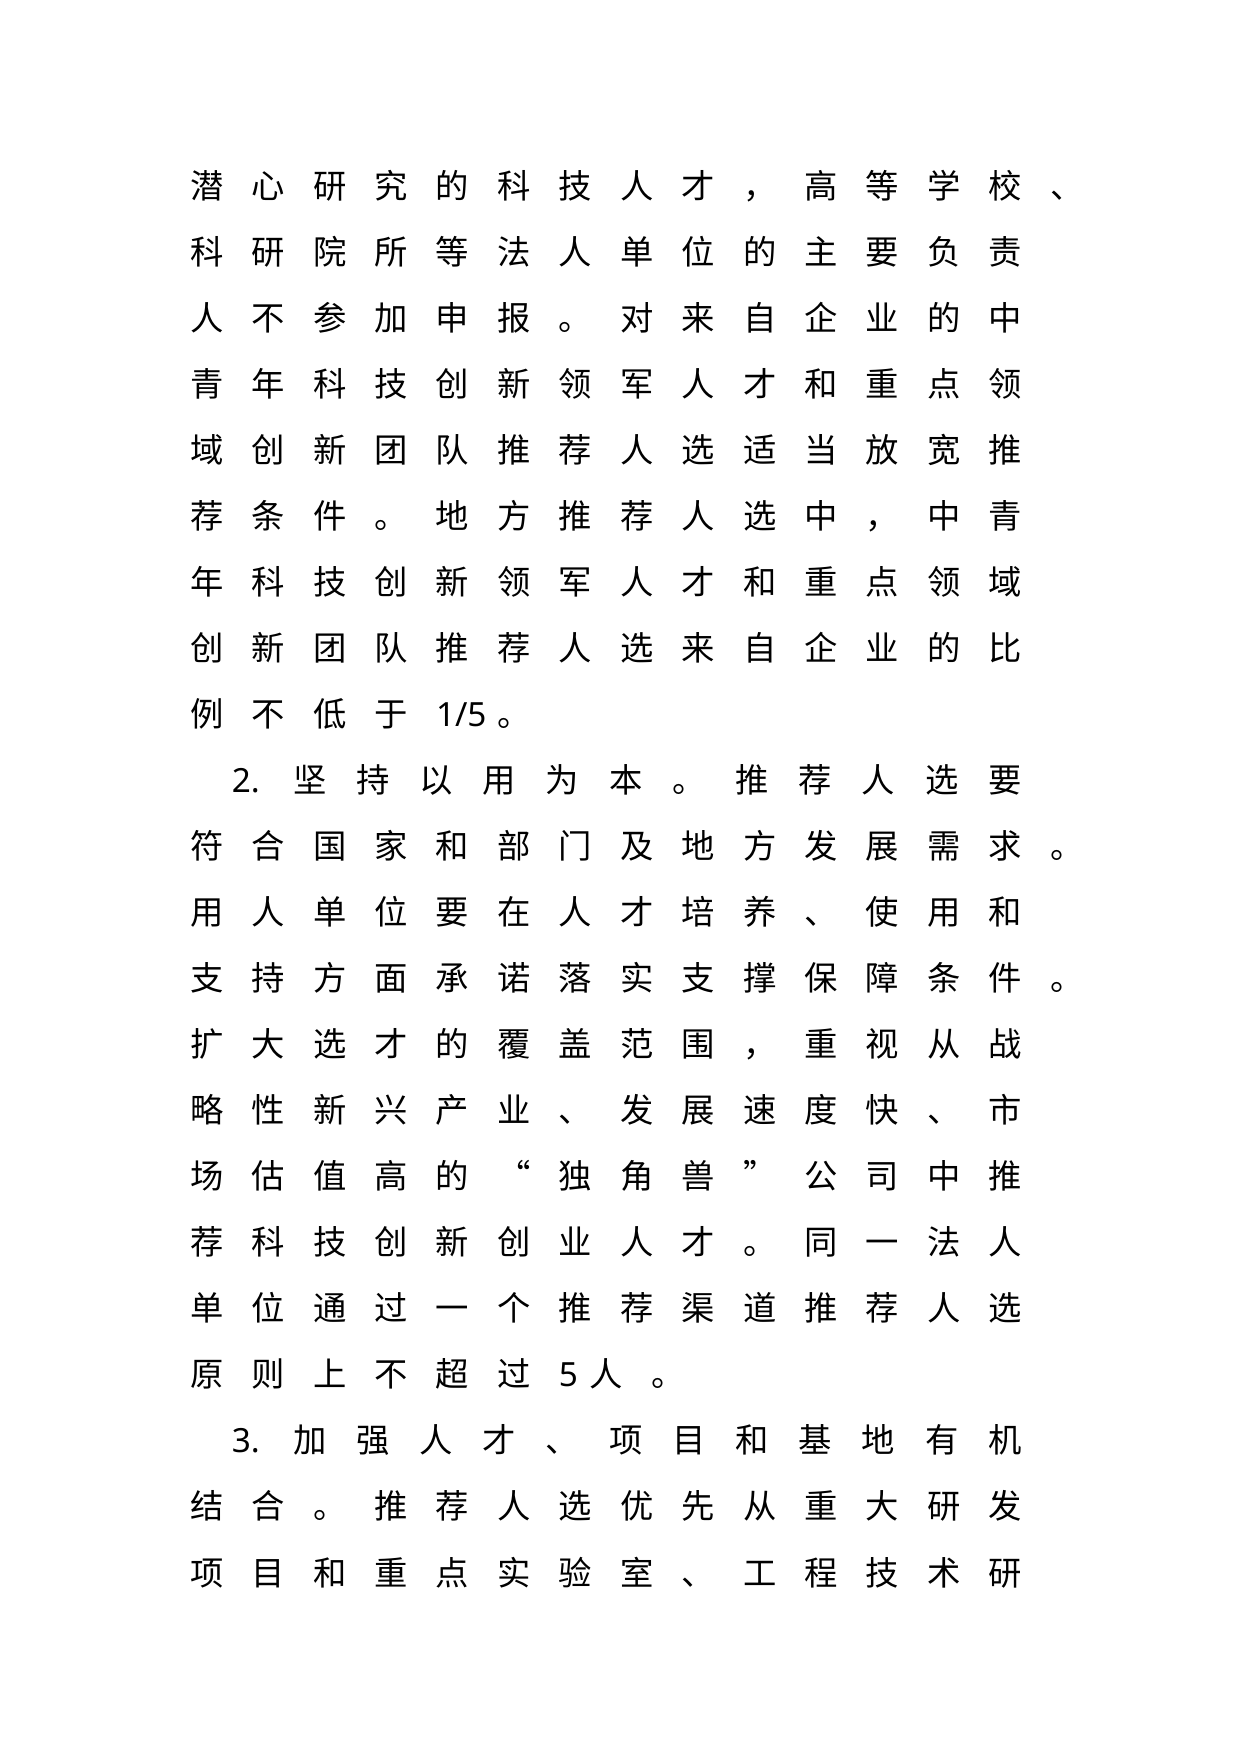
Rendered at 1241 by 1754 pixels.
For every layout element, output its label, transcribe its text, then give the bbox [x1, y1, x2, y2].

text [190, 1405, 1050, 1603]
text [190, 151, 1050, 745]
text 2. 坚持以用为本。推荐人选要符合国家和部门及地方发展需求。用人单位要在人才培养、使用和支持方面承诺落实支撑保障条件。扩大选才的覆盖范围，重视从战略性新兴产业、发展速度快、市场估值高的“独角兽”公司中推荐科技创新创业人才。同一法人单位通过一个推荐渠道推荐人选原则上不超过5人。 [190, 745, 1050, 1405]
